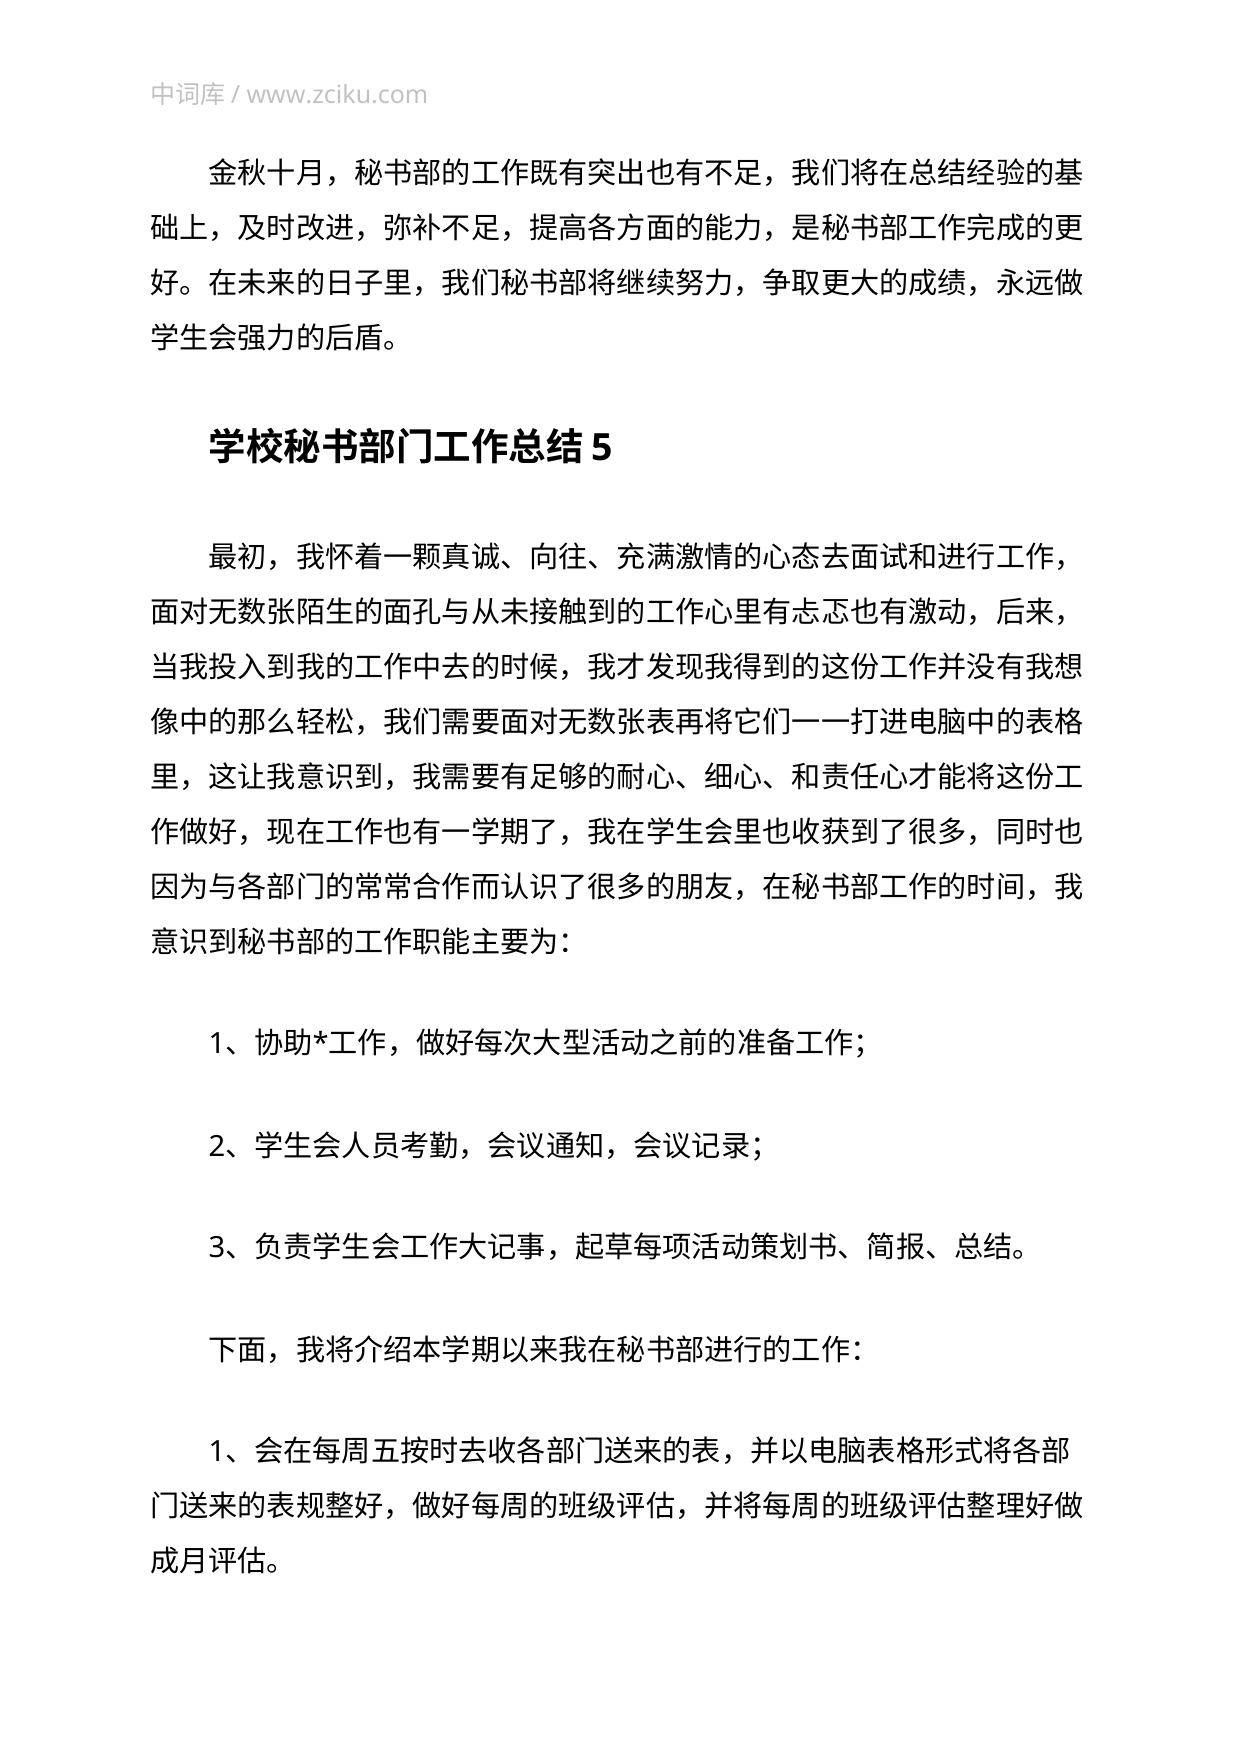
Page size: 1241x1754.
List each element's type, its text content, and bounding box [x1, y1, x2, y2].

text 1、协助*工作，做好每次大型活动之前的准备工作； [150, 1020, 1090, 1062]
text 学校秘书部门工作总结5 [150, 416, 1090, 471]
text 最初，我怀着一颗真诚、向往、充满激情的心态去面试和进行工作，面对无数张陌生的面孔与从未接触到的工作心里有忐忑也有激动，后来，当我投入到我的工作中去的时候，我才发现我得到的这份工作并没有我想像中的那么轻松，我们需要面对无数张表再将它们一一打进电脑中的表格里，这让我意识到，我需要有足够的耐心、细心、和责任心才能将这份工作做好，现在工作也有一学期了，我在学生会里也收获到了很多，同时也因为与各部门的常常合作而认识了很多的朋友，在秘书部工作的时间，我意识到秘书部的工作职能主要为： [150, 534, 1090, 961]
text 3、负责学生会工作大记事，起草每项活动策划书、简报、总结。 [150, 1224, 1090, 1266]
text 1、会在每周五按时去收各部门送来的表，并以电脑表格形式将各部门送来的表规整好，做好每周的班级评估，并将每周的班级评估整理好做成月评估。 [150, 1428, 1090, 1580]
text 2、学生会人员考勤，会议通知，会议记录； [150, 1122, 1090, 1164]
text 金秋十月，秘书部的工作既有突出也有不足，我们将在总结经验的基础上，及时改进，弥补不足，提高各方面的能力，是秘书部工作完成的更好。在未来的日子里，我们秘书部将继续努力，争取更大的成绩，永远做学生会强力的后盾。 [150, 150, 1090, 357]
text 下面，我将介绍本学期以来我在秘书部进行的工作： [150, 1326, 1090, 1368]
